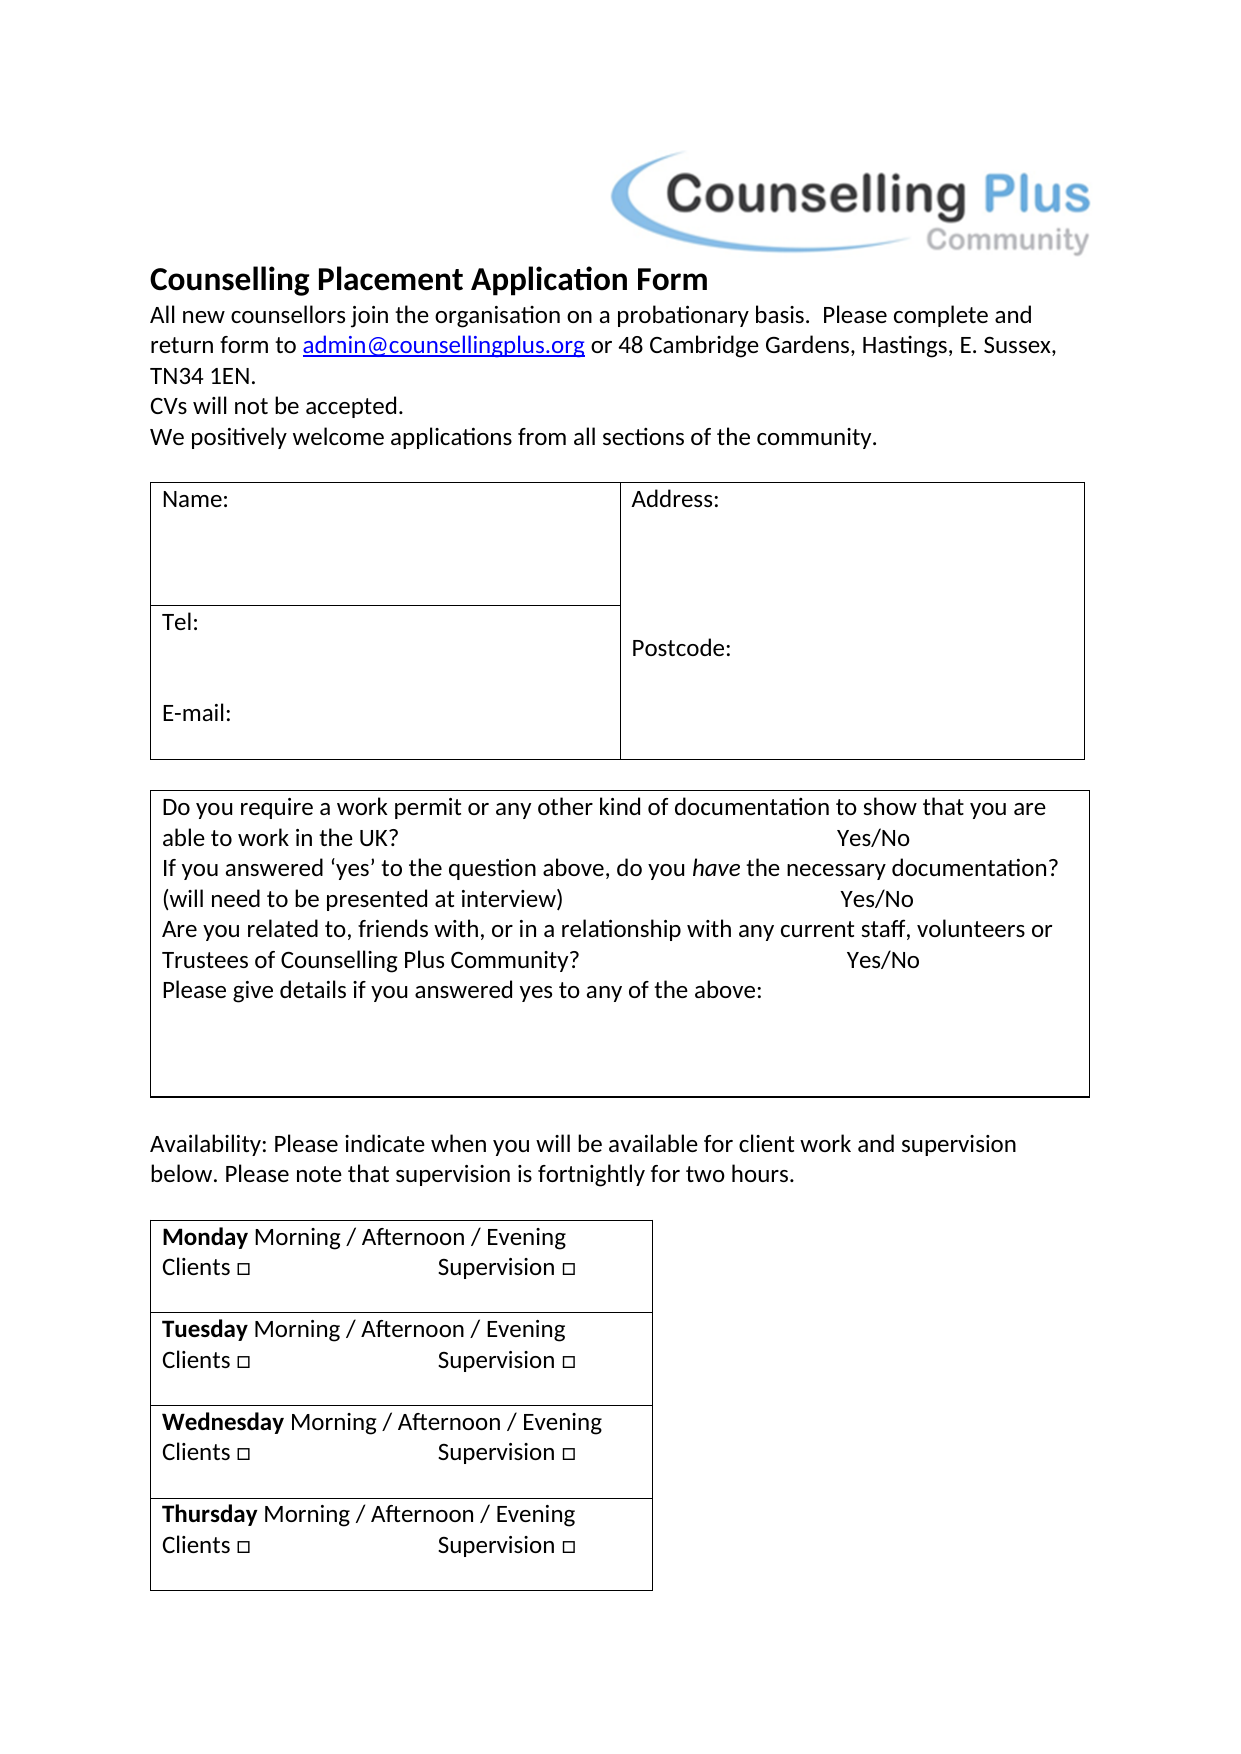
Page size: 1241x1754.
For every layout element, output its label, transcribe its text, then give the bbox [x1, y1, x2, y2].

table_cell Wednesday Morning / Afternoon / Evening Clients □ Supervision □ [151, 1406, 652, 1497]
table_header Do you require a work permit or any other kind of documentation to show that you are able to work in the UK? Yes/No If you answered ‘yes’ to the question above, do you have the necessary documentation? (will need to be presented at interview) Yes/No Are you related to, friends with, or in a relationship with any current staff, volunteers or Trustees of Counselling Plus Community? Yes/No Please give details if you answered yes to any of the above: [151, 791, 1089, 1096]
text Counselling Placement Application Form [150, 258, 1090, 299]
picture [600, 150, 1100, 258]
table_header Address: Postcode: [621, 483, 1084, 759]
text Availability: Please indicate when you will be available for client work and supervision below. Please note that supervision is fortnightly for two hours. [150, 1128, 1090, 1189]
table_cell Tuesday Morning / Afternoon / Evening Clients □ Supervision □ [151, 1313, 652, 1405]
table_cell Tel: E-mail: [151, 606, 620, 759]
table_cell Thursday Morning / Afternoon / Evening Clients □ Supervision □ [151, 1499, 652, 1590]
text We positively welcome applications from all sections of the community. [150, 421, 1090, 451]
text All new counsellors join the organisation on a probationary basis. Please complete and return form to admin@counsellingplus.org or 48 Cambridge Gardens, Hastings, E. Sussex, TN34 1EN. [150, 299, 1090, 390]
text CVs will not be accepted. [150, 390, 1090, 421]
table_header Monday Morning / Afternoon / Evening Clients □ Supervision □ [151, 1221, 652, 1312]
table_header Name: [151, 483, 620, 605]
